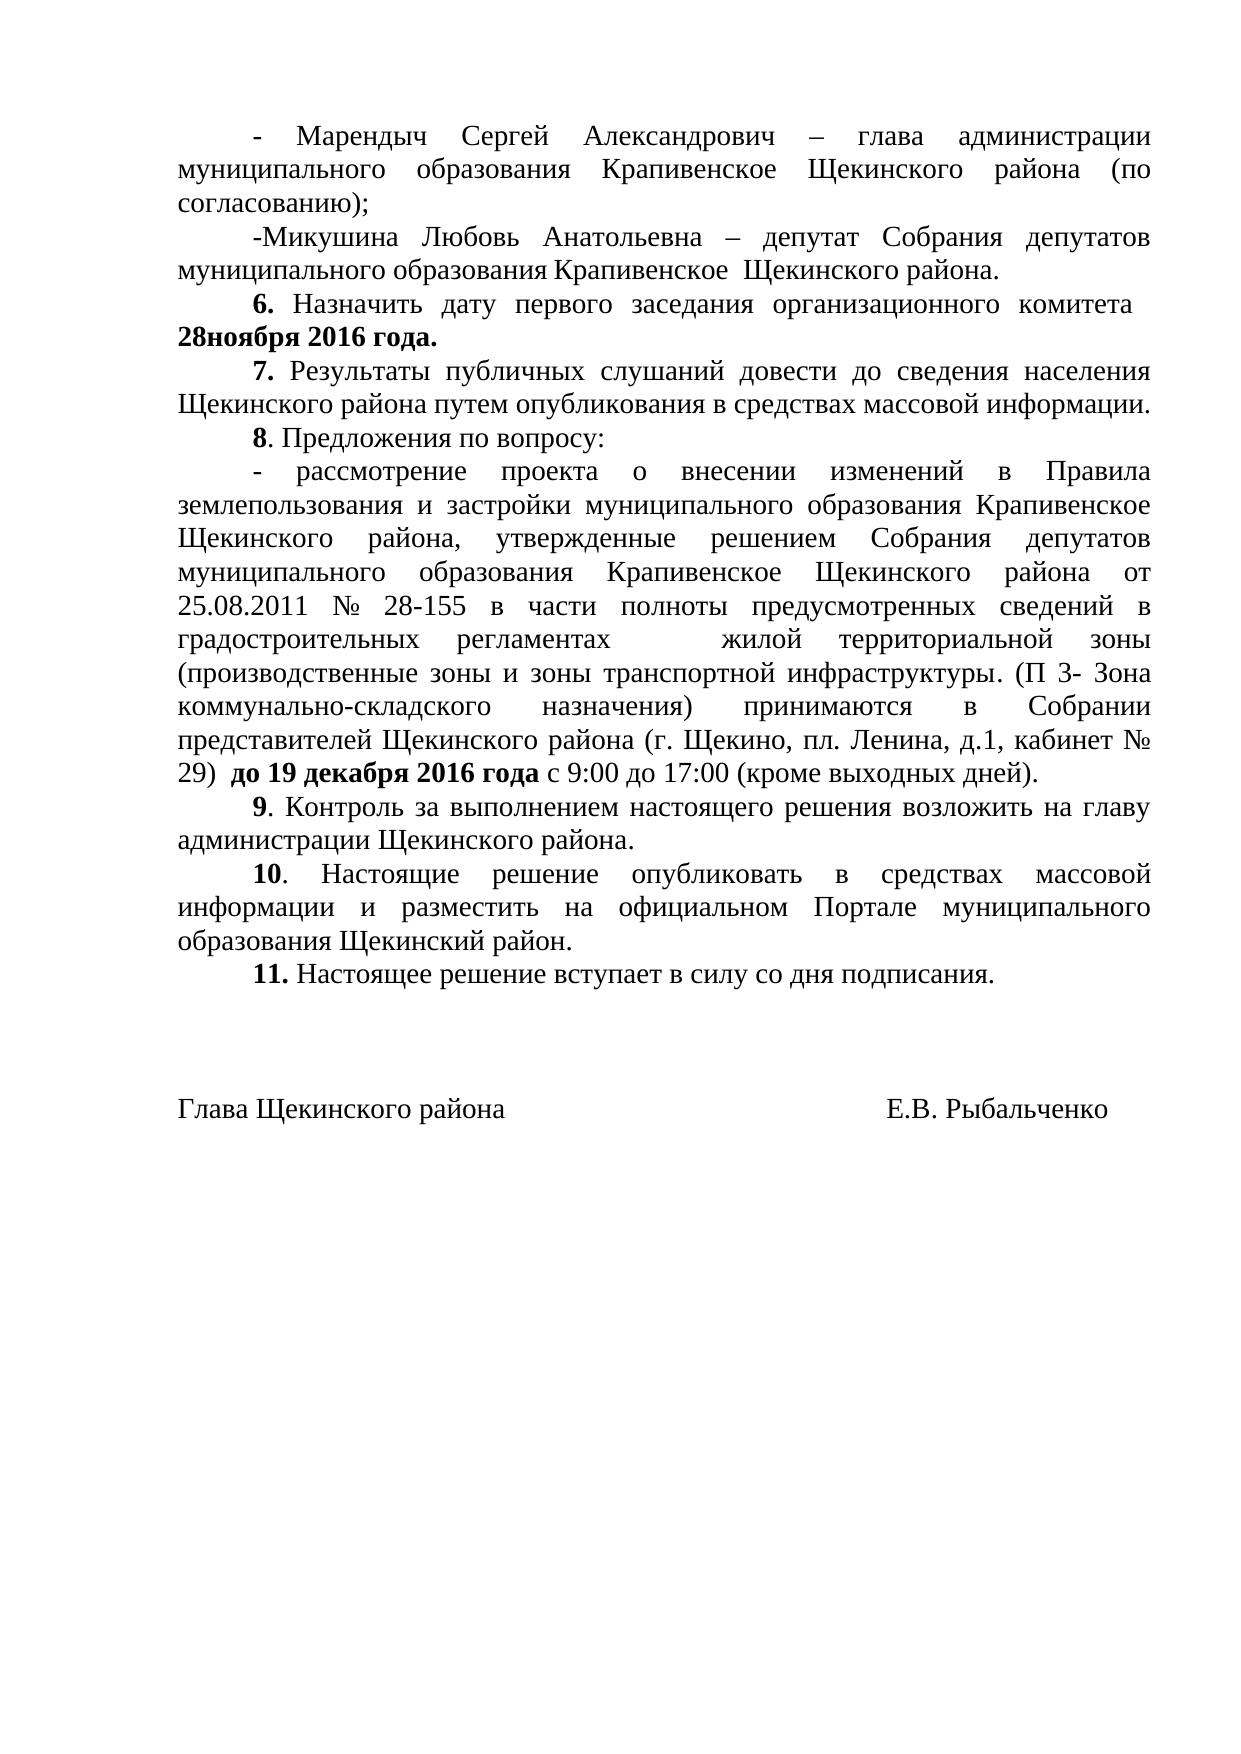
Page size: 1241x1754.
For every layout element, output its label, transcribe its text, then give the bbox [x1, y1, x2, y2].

title 8. Предложения по вопросу: [177, 420, 1152, 453]
text - Марендыч Сергей Александрович – глава администрации муниципального образования Крапивенское Щекинского района (по согласованию); [177, 118, 1152, 219]
text 6. Назначить дату первого заседания организационного комитета 28ноября 2016 года. [177, 286, 1152, 353]
text 10. Настоящие решение опубликовать в средствах массовой информации и разместить на официальном Портале муниципального образования Щекинский район. [177, 856, 1152, 957]
text 9. Контроль за выполнением настоящего решения возложить на главу администрации Щекинского района. [177, 789, 1152, 856]
text 7. Результаты публичных слушаний довести до сведения населения Щекинского района путем опубликования в средствах массовой информации. [177, 353, 1152, 420]
text Глава Щекинского района Е.В. Рыбальченко [177, 1091, 1152, 1124]
text -Микушина Любовь Анатольевна – депутат Собрания депутатов муниципального образования Крапивенское Щекинского района. [177, 219, 1152, 286]
text 11. Настоящее решение вступает в силу со дня подписания. [177, 957, 1152, 990]
text - рассмотрение проекта о внесении изменений в Правила землепользования и застройки муниципального образования Крапивенское Щекинского района, утвержденные решением Собрания депутатов муниципального образования Крапивенское Щекинского района от 25.08.2011 № 28-155 в части полноты предусмотренных сведений в градостроительных регламентах жилой территориальной зоны (производственные зоны и зоны транспортной инфраструктуры. (П 3- Зона коммунально-складского назначения) принимаются в Собрании представителей Щекинского района (г. Щекино, пл. Ленина, д.1, кабинет № 29) до 19 декабря 2016 года с 9:00 до 17:00 (кроме выходных дней). [177, 453, 1152, 789]
